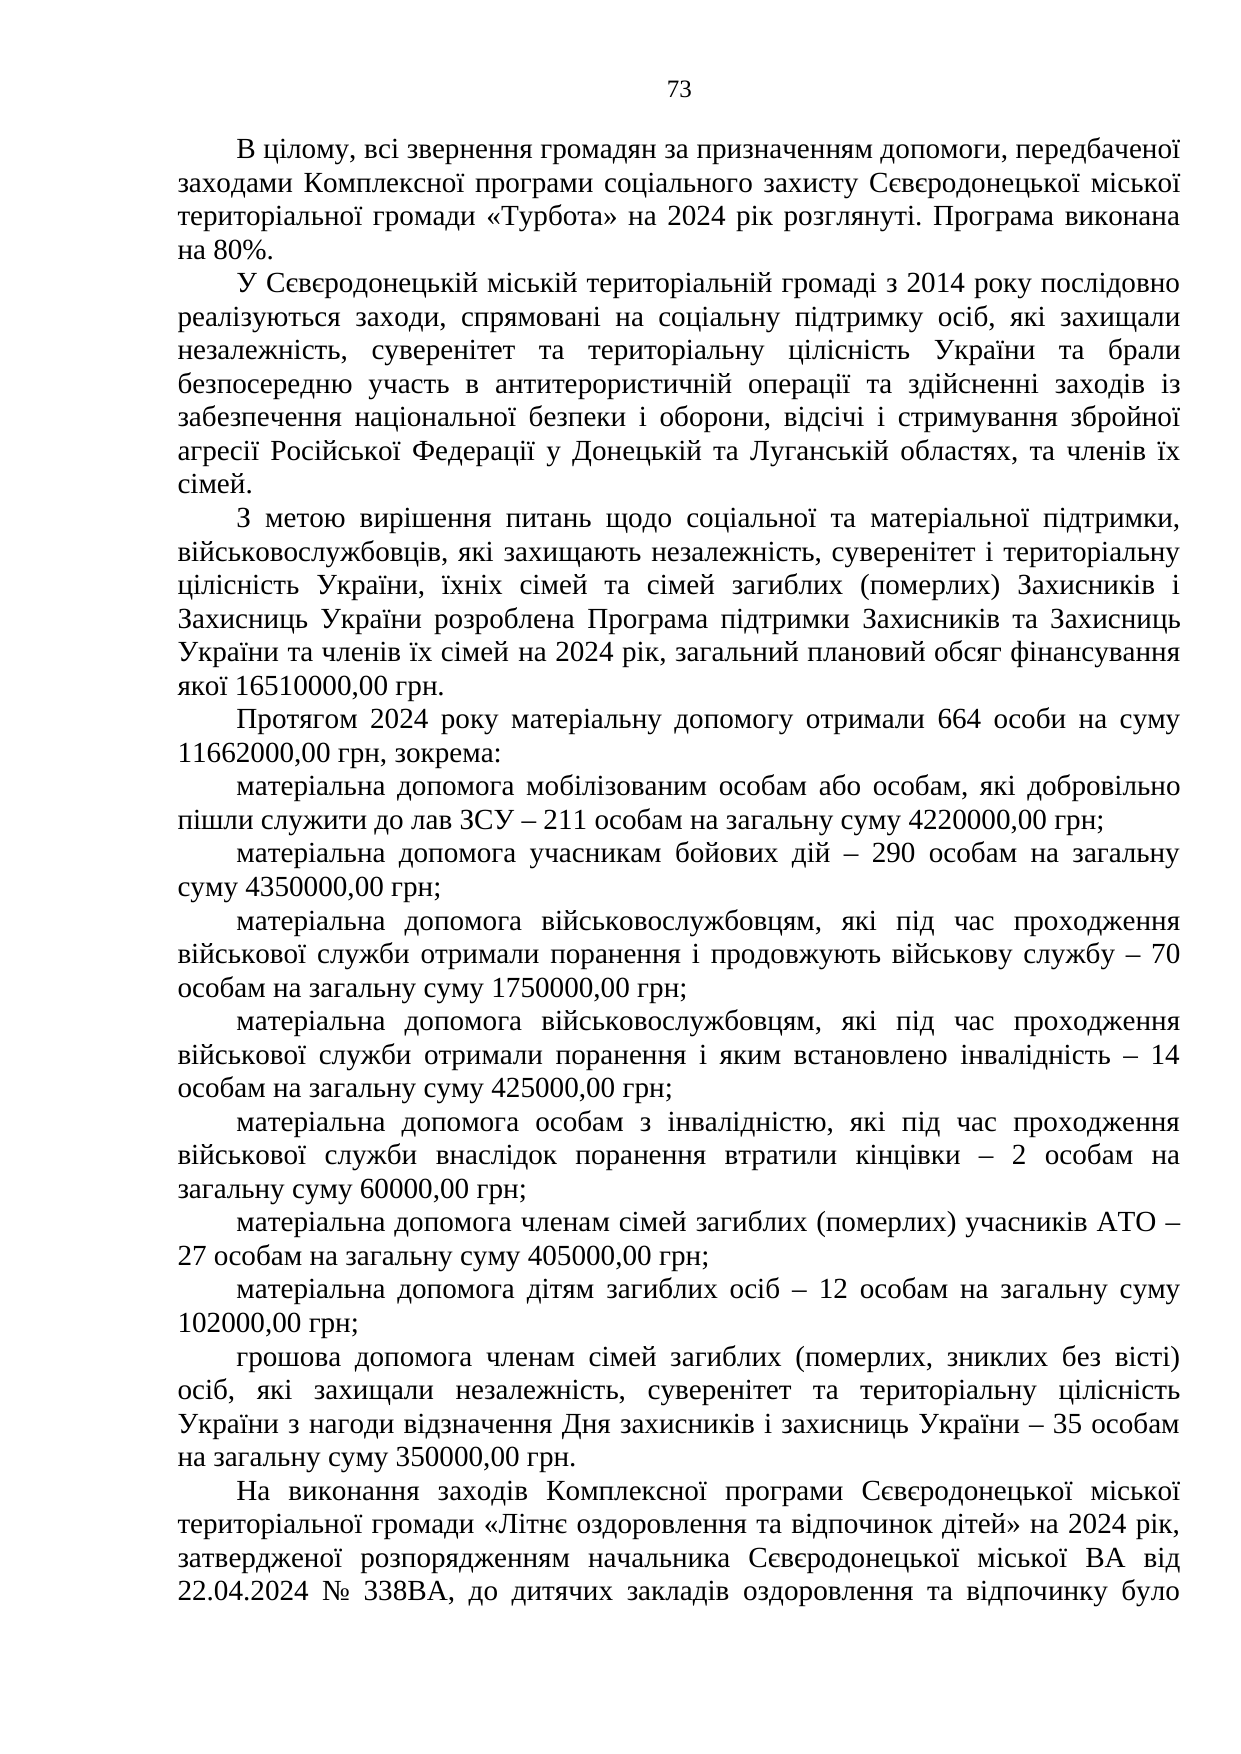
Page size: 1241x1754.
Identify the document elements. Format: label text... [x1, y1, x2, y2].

text грошова допомога членам сімей загиблих (померлих, зниклих без вісті) осіб, які захищали незалежність, суверенітет та територіальну цілісність України з нагоди відзначення Дня захисників і захисниць України – 35 особам на загальну суму 350000,00 грн. [177, 1339, 1181, 1473]
text матеріальна допомога учасникам бойових дій – 290 особам на загальну суму 4350000,00 грн; [177, 836, 1181, 903]
text матеріальна допомога дітям загиблих осіб – 12 особам на загальну суму 102000,00 грн; [177, 1272, 1181, 1339]
text матеріальна допомога членам сімей загиблих (померлих) учасників АТО – 27 особам на загальну суму 405000,00 грн; [177, 1204, 1181, 1272]
text В цілому, всі звернення громадян за призначенням допомоги, передбаченої заходами Комплексної програми соціального захисту Сєвєродонецької міської територіальної громади «Турбота» на 2024 рік розглянуті. Програма виконана на 80%. [177, 131, 1181, 265]
text матеріальна допомога мобілізованим особам або особам, які добровільно пішли служити до лав ЗСУ – 211 особам на загальну суму 4220000,00 грн; [177, 768, 1181, 836]
text матеріальна допомога військовослужбовцям, які під час проходження військової служби отримали поранення і яким встановлено інвалідність – 14 особам на загальну суму 425000,00 грн; [177, 1003, 1181, 1104]
text Протягом 2024 року матеріальну допомогу отримали 664 особи на суму 11662000,00 грн, зокрема: [177, 701, 1181, 768]
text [177, 1473, 1181, 1607]
text матеріальна допомога особам з інвалідністю, які під час проходження військової служби внаслідок поранення втратили кінцівки – 2 особам на загальну суму 60000,00 грн; [177, 1104, 1181, 1204]
text матеріальна допомога військовослужбовцям, які під час проходження військової служби отримали поранення і продовжують військову службу – 70 особам на загальну суму 1750000,00 грн; [177, 903, 1181, 1003]
text З метою вирішення питань щодо соціальної та матеріальної підтримки, військовослужбовців, які захищають незалежність, суверенітет і територіальну цілісність України, їхніх сімей та сімей загиблих (померлих) Захисників і Захисниць України розроблена Програма підтримки Захисників та Захисниць України та членів їх сімей на 2024 рік, загальний плановий обсяг фінансування якої 16510000,00 грн. [177, 500, 1181, 701]
text У Сєвєродонецькій міській територіальній громаді з 2014 року послідовно реалізуються заходи, спрямовані на соціальну підтримку осіб, які захищали незалежність, суверенітет та територіальну цілісність України та брали безпосередню участь в антитерористичній операції та здійсненні заходів із забезпечення національної безпеки і оборони, відсічі і стримування збройної агресії Російської Федерації у Донецькій та Луганській областях, та членів їх сімей. [177, 265, 1181, 500]
